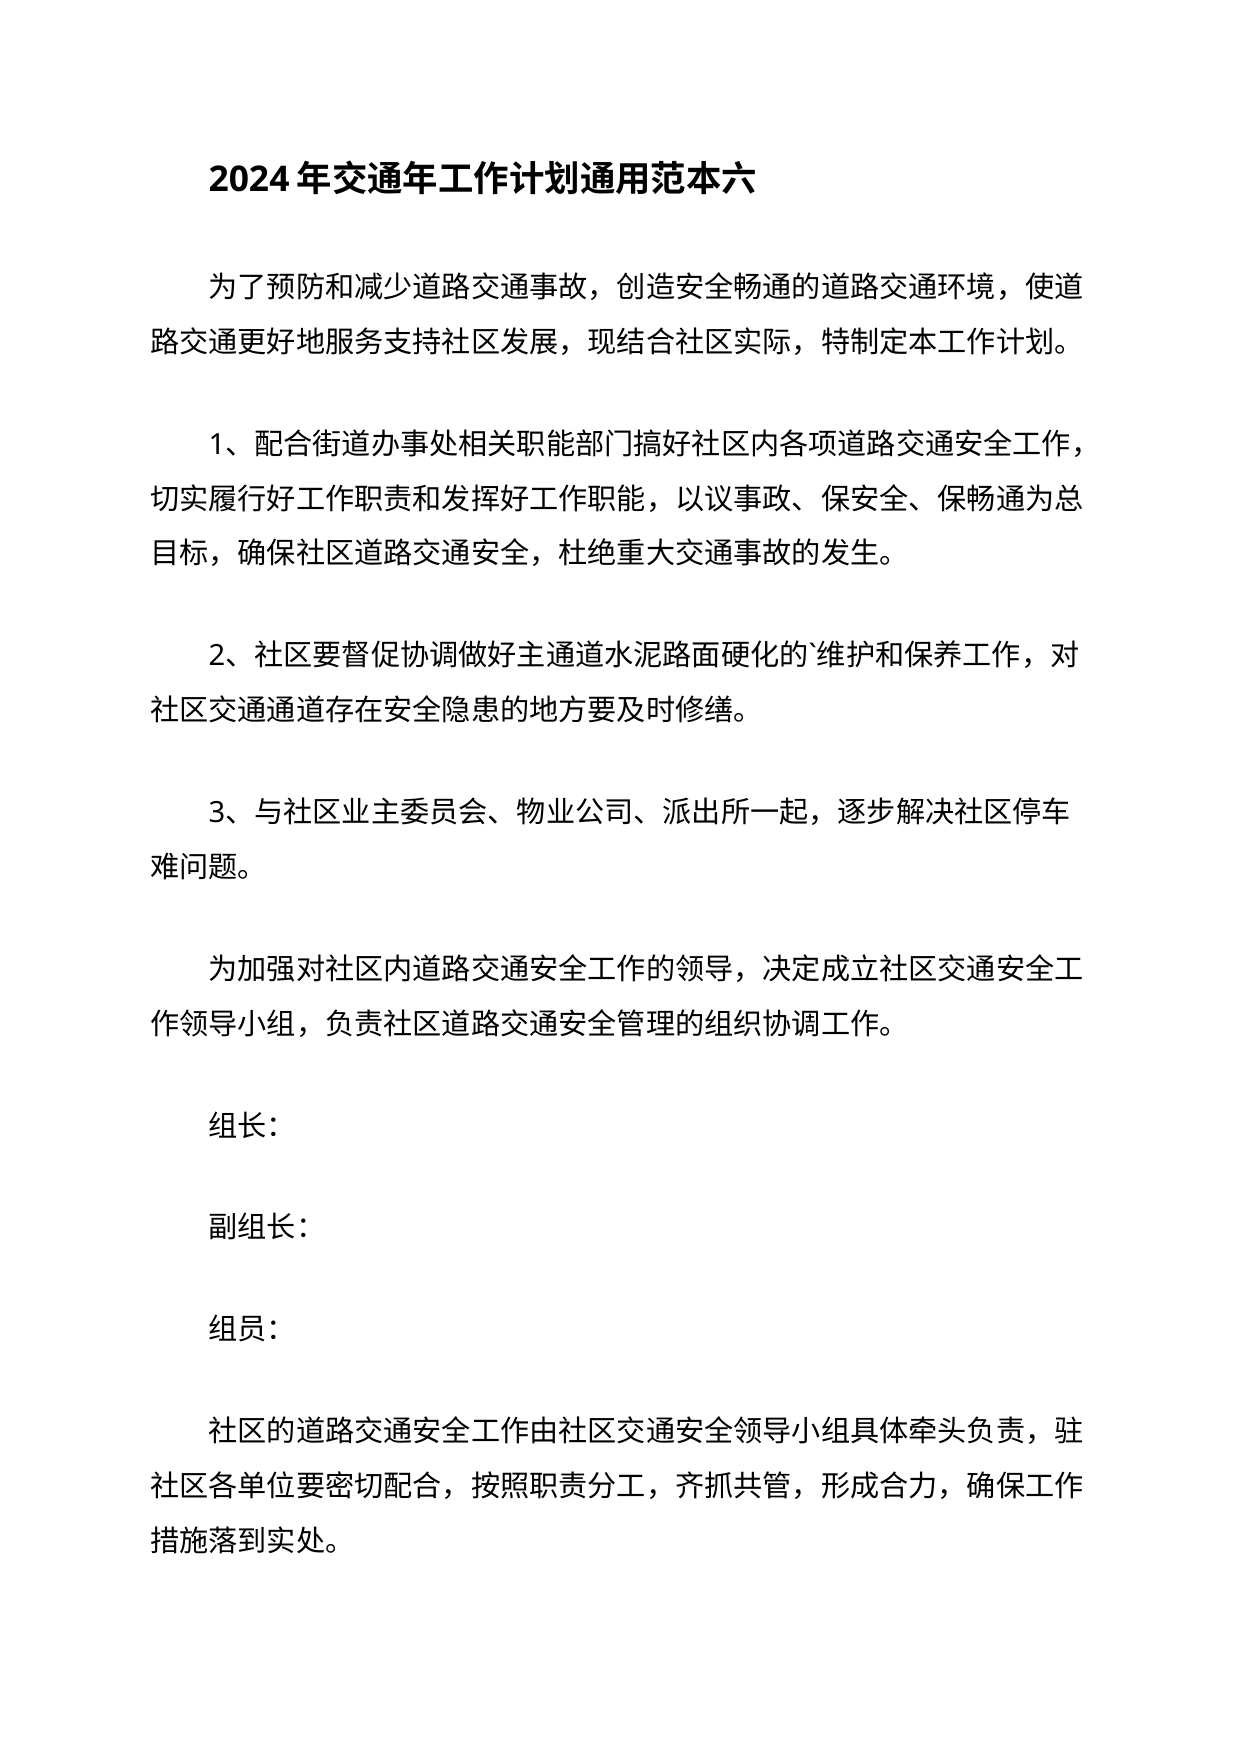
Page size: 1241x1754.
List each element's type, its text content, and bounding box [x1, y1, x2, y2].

text 2、社区要督促协调做好主通道水泥路面硬化的`维护和保养工作，对社区交通通道存在安全隐患的地方要及时修缮。 [150, 632, 1090, 729]
text 社区的道路交通安全工作由社区交通安全领导小组具体牵头负责，驻社区各单位要密切配合，按照职责分工，齐抓共管，形成合力，确保工作措施落到实处。 [150, 1407, 1090, 1559]
text 3、与社区业主委员会、物业公司、派出所一起，逐步解决社区停车难问题。 [150, 789, 1090, 886]
text 组长： [150, 1102, 1090, 1144]
text 为加强对社区内道路交通安全工作的领导，决定成立社区交通安全工作领导小组，负责社区道路交通安全管理的组织协调工作。 [150, 945, 1090, 1043]
text 1、配合街道办事处相关职能部门搞好社区内各项道路交通安全工作，切实履行好工作职责和发挥好工作职能，以议事政、保安全、保畅通为总目标，确保社区道路交通安全，杜绝重大交通事故的发生。 [150, 420, 1090, 572]
text 副组长： [150, 1204, 1090, 1246]
text 组员： [150, 1306, 1090, 1348]
text 为了预防和减少道路交通事故，创造安全畅通的道路交通环境，使道路交通更好地服务支持社区发展，现结合社区实际，特制定本工作计划。 [150, 263, 1090, 361]
text 2024年交通年工作计划通用范本六 [150, 150, 1090, 201]
